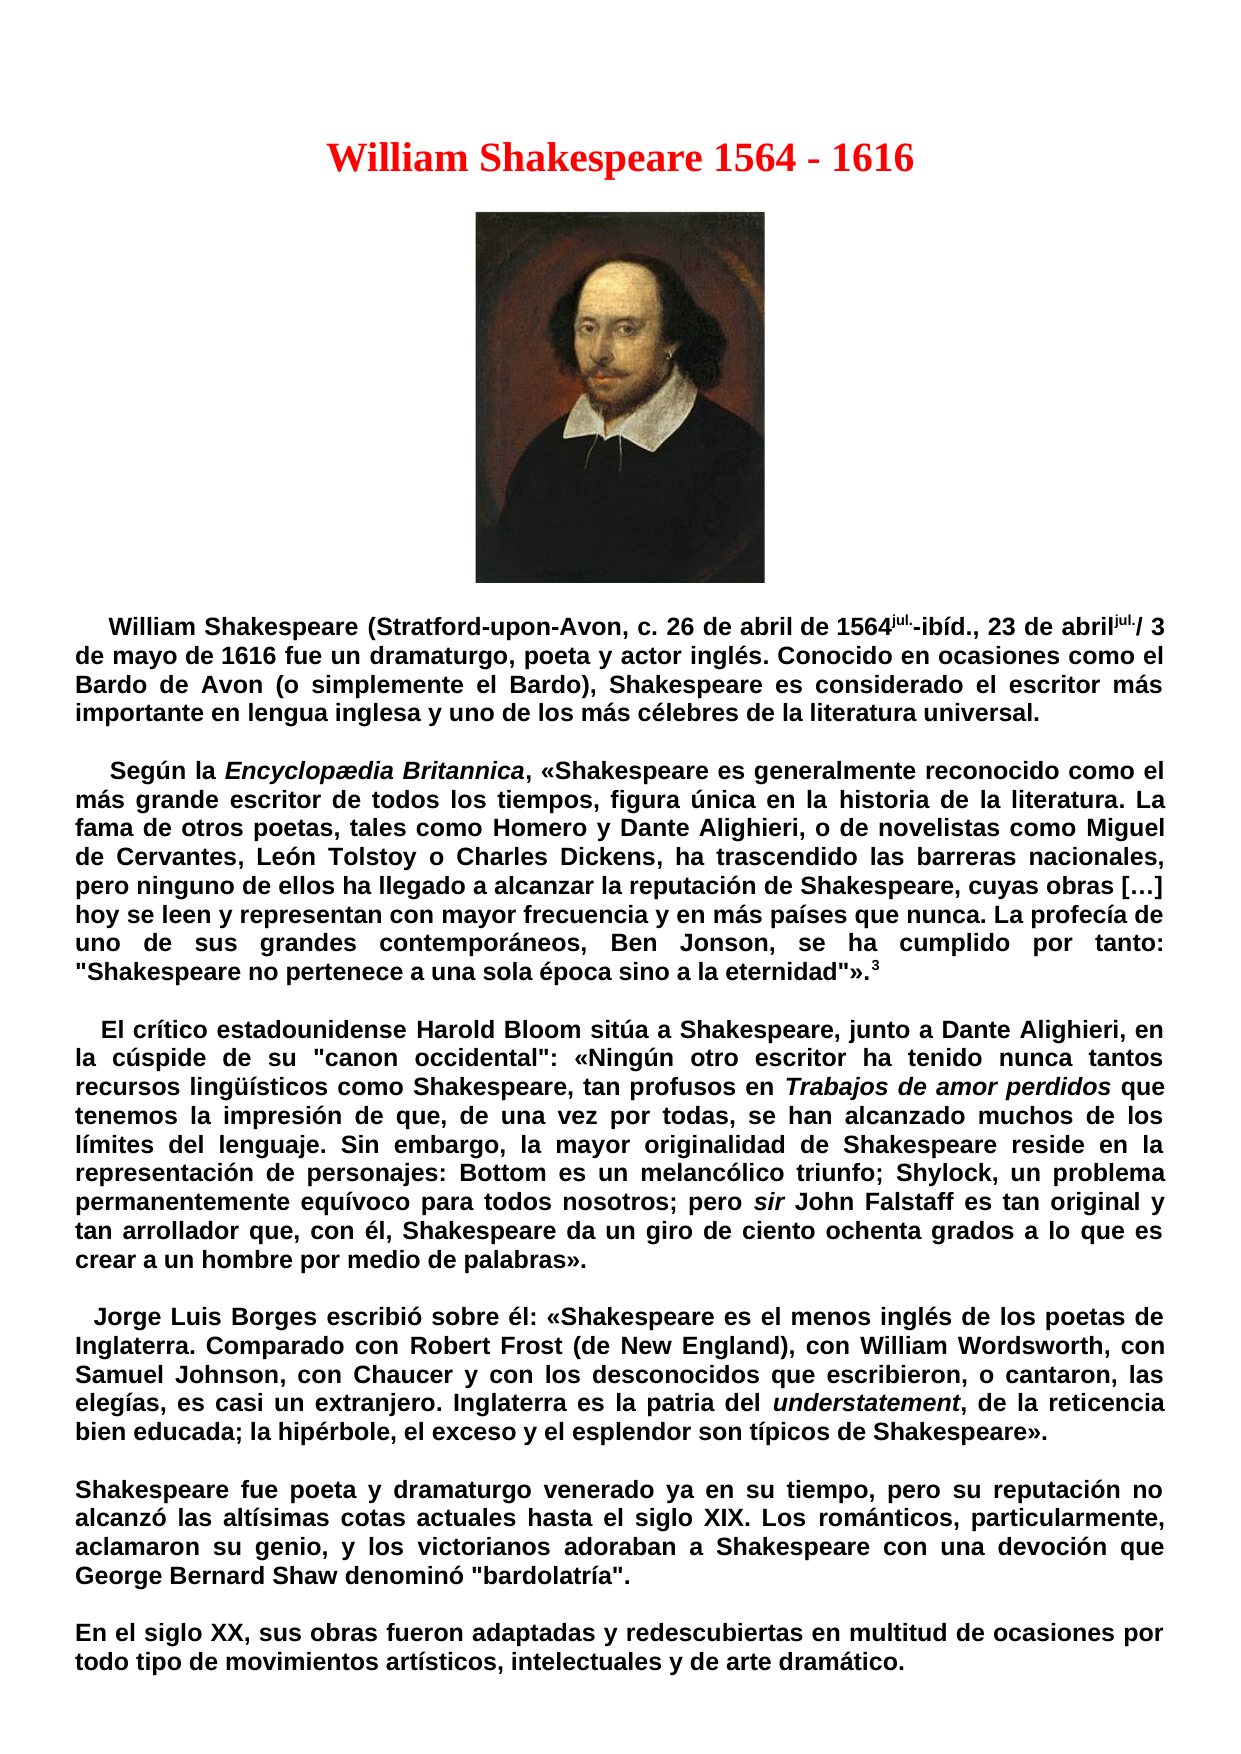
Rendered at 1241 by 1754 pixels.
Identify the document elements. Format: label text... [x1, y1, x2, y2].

text En el siglo XX, sus obras fueron adaptadas y redescubiertas en multitud de ocasiones por todo tipo de movimientos artísticos, intelectuales y de arte dramático. [75, 1618, 1165, 1676]
text William Shakespeare (Stratford-upon-Avon, c. 26 de abril de 1564jul.-ibíd., 23 de abriljul./ 3 de mayo de 1616 fue un dramaturgo, poeta y actor inglés. Conocido en ocasiones como el Bardo de Avon (o simplemente el Bardo), Shakespeare es considerado el escritor más importante en lengua inglesa y uno de los más célebres de la literatura universal. [75, 612, 1165, 727]
subtitle William Shakespeare 1564 - 1616 [75, 133, 1165, 181]
picture [475, 210, 765, 583]
text Jorge Luis Borges escribió sobre él: «Shakespeare es el menos inglés de los poetas de Inglaterra. Comparado con Robert Frost (de New England), con William Wordsworth, con Samuel Johnson, con Chaucer y con los desconocidos que escribieron, o cantaron, las elegías, es casi un extranjero. Inglaterra es la patria del understatement, de la reticencia bien educada; la hipérbole, el exceso y el esplendor son típicos de Shakespeare». [75, 1302, 1165, 1446]
text Shakespeare fue poeta y dramaturgo venerado ya en su tiempo, pero su reputación no alcanzó las altísimas cotas actuales hasta el siglo XIX. Los románticos, particularmente, aclamaron su genio, y los victorianos adoraban a Shakespeare con una devoción que George Bernard Shaw denominó "bardolatría". [75, 1474, 1165, 1589]
text Según la Encyclopædia Britannica, «Shakespeare es generalmente reconocido como el más grande escritor de todos los tiempos, figura única en la historia de la literatura. La fama de otros poetas, tales como Homero y Dante Alighieri, o de novelistas como Miguel de Cervantes, León Tolstoy o Charles Dickens, ha trascendido las barreras nacionales, pero ninguno de ellos ha llegado a alcanzar la reputación de Shakespeare, cuyas obras […] hoy se leen y representan con mayor frecuencia y en más países que nunca. La profecía de uno de sus grandes contemporáneos, Ben Jonson, se ha cumplido por tanto: "Shakespeare no pertenece a una sola época sino a la eternidad"».3 [75, 756, 1165, 986]
text El crítico estadounidense Harold Bloom sitúa a Shakespeare, junto a Dante Alighieri, en la cúspide de su "canon occidental": «Ningún otro escritor ha tenido nunca tantos recursos lingüísticos como Shakespeare, tan profusos en Trabajos de amor perdidos que tenemos la impresión de que, de una vez por todas, se han alcanzado muchos de los límites del lenguaje. Sin embargo, la mayor originalidad de Shakespeare reside en la representación de personajes: Bottom es un melancólico triunfo; Shylock, un problema permanentemente equívoco para todos nosotros; pero sir John Falstaff es tan original y tan arrollador que, con él, Shakespeare da un giro de ciento ochenta grados a lo que es crear a un hombre por medio de palabras». [75, 1014, 1165, 1273]
